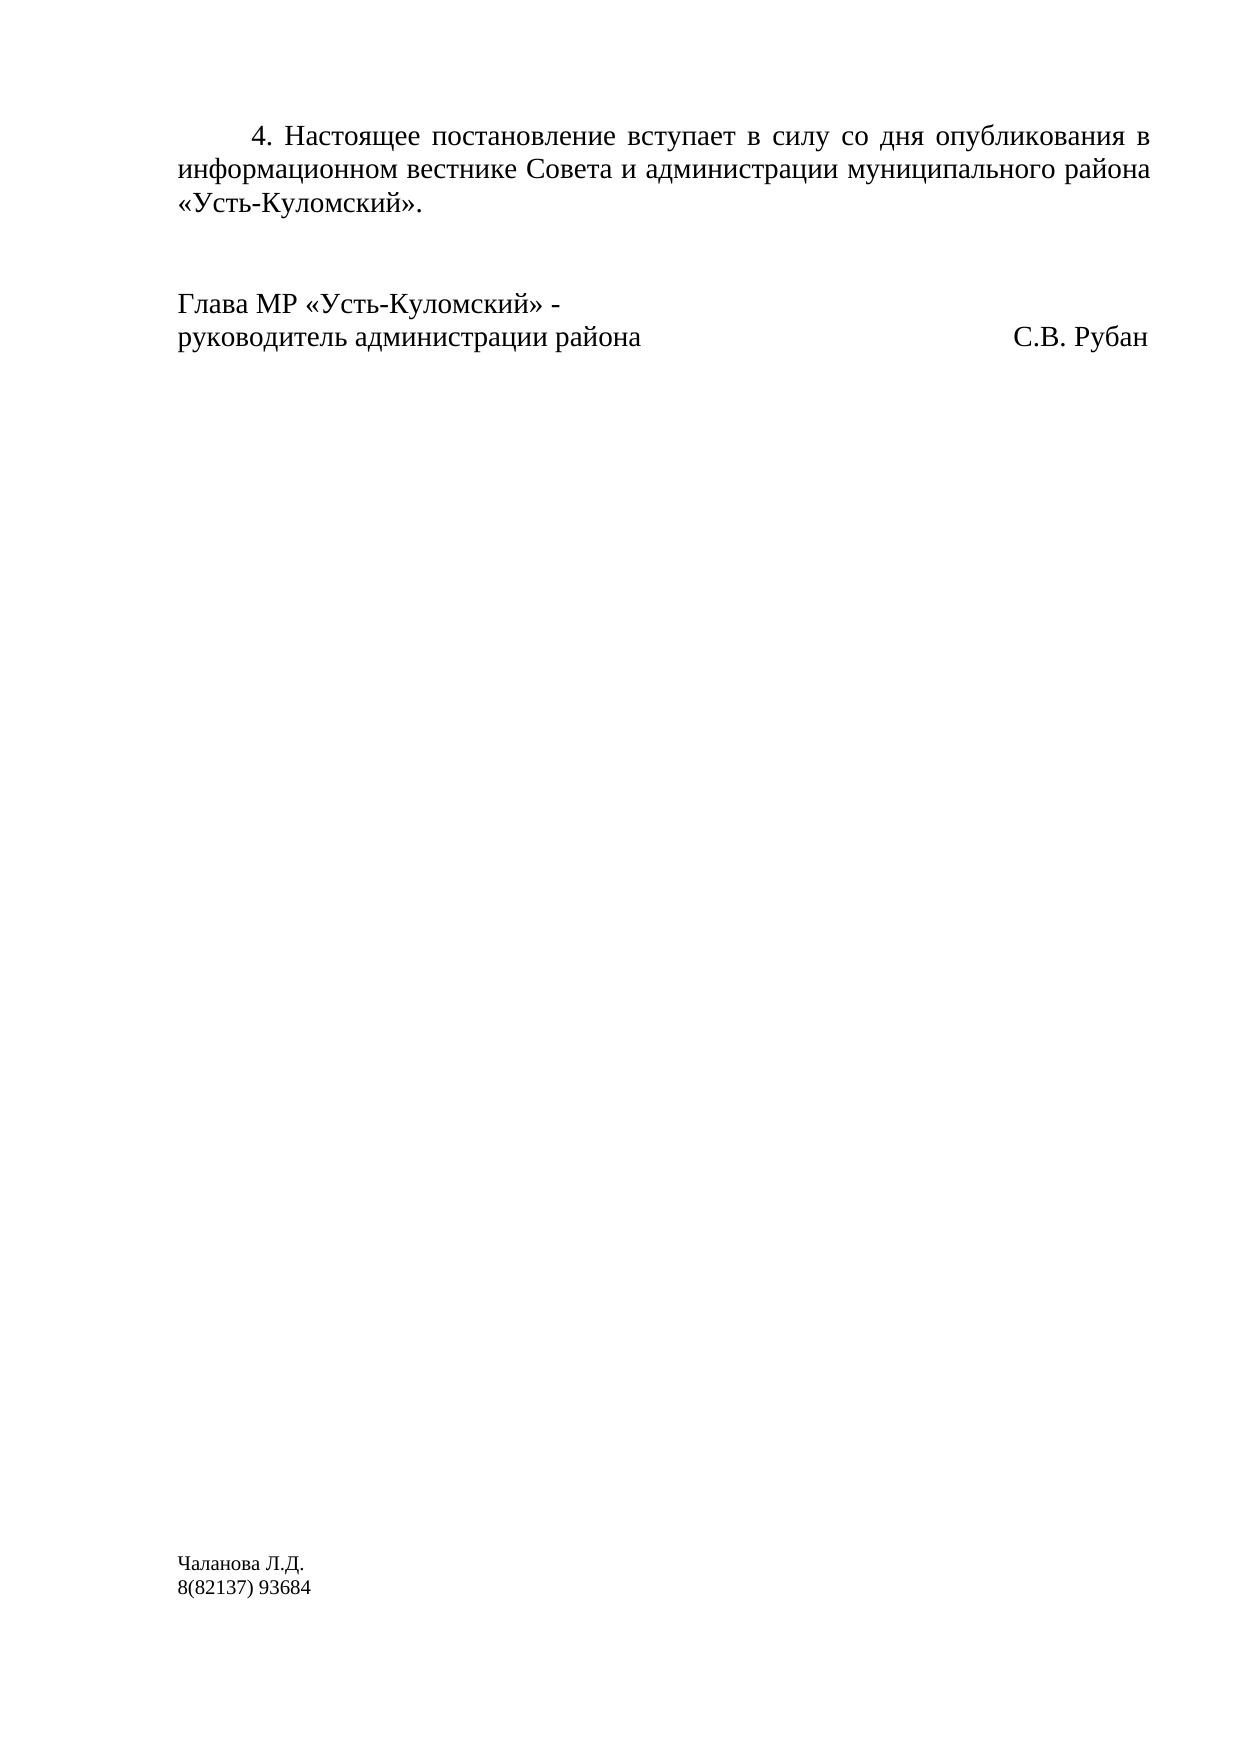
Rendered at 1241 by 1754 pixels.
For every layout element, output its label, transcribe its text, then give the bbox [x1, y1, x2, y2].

text 8(82137) 93684 [177, 1575, 1152, 1599]
text Чаланова Л.Д. [177, 1551, 1152, 1575]
text руководитель администрации района С.В. Рубан [177, 319, 1152, 353]
text Глава МР «Усть-Куломский» - [177, 286, 1152, 319]
text 4. Настоящее постановление вступает в силу со дня опубликования в информационном вестнике Совета и администрации муниципального района «Усть-Куломский». [177, 118, 1152, 219]
